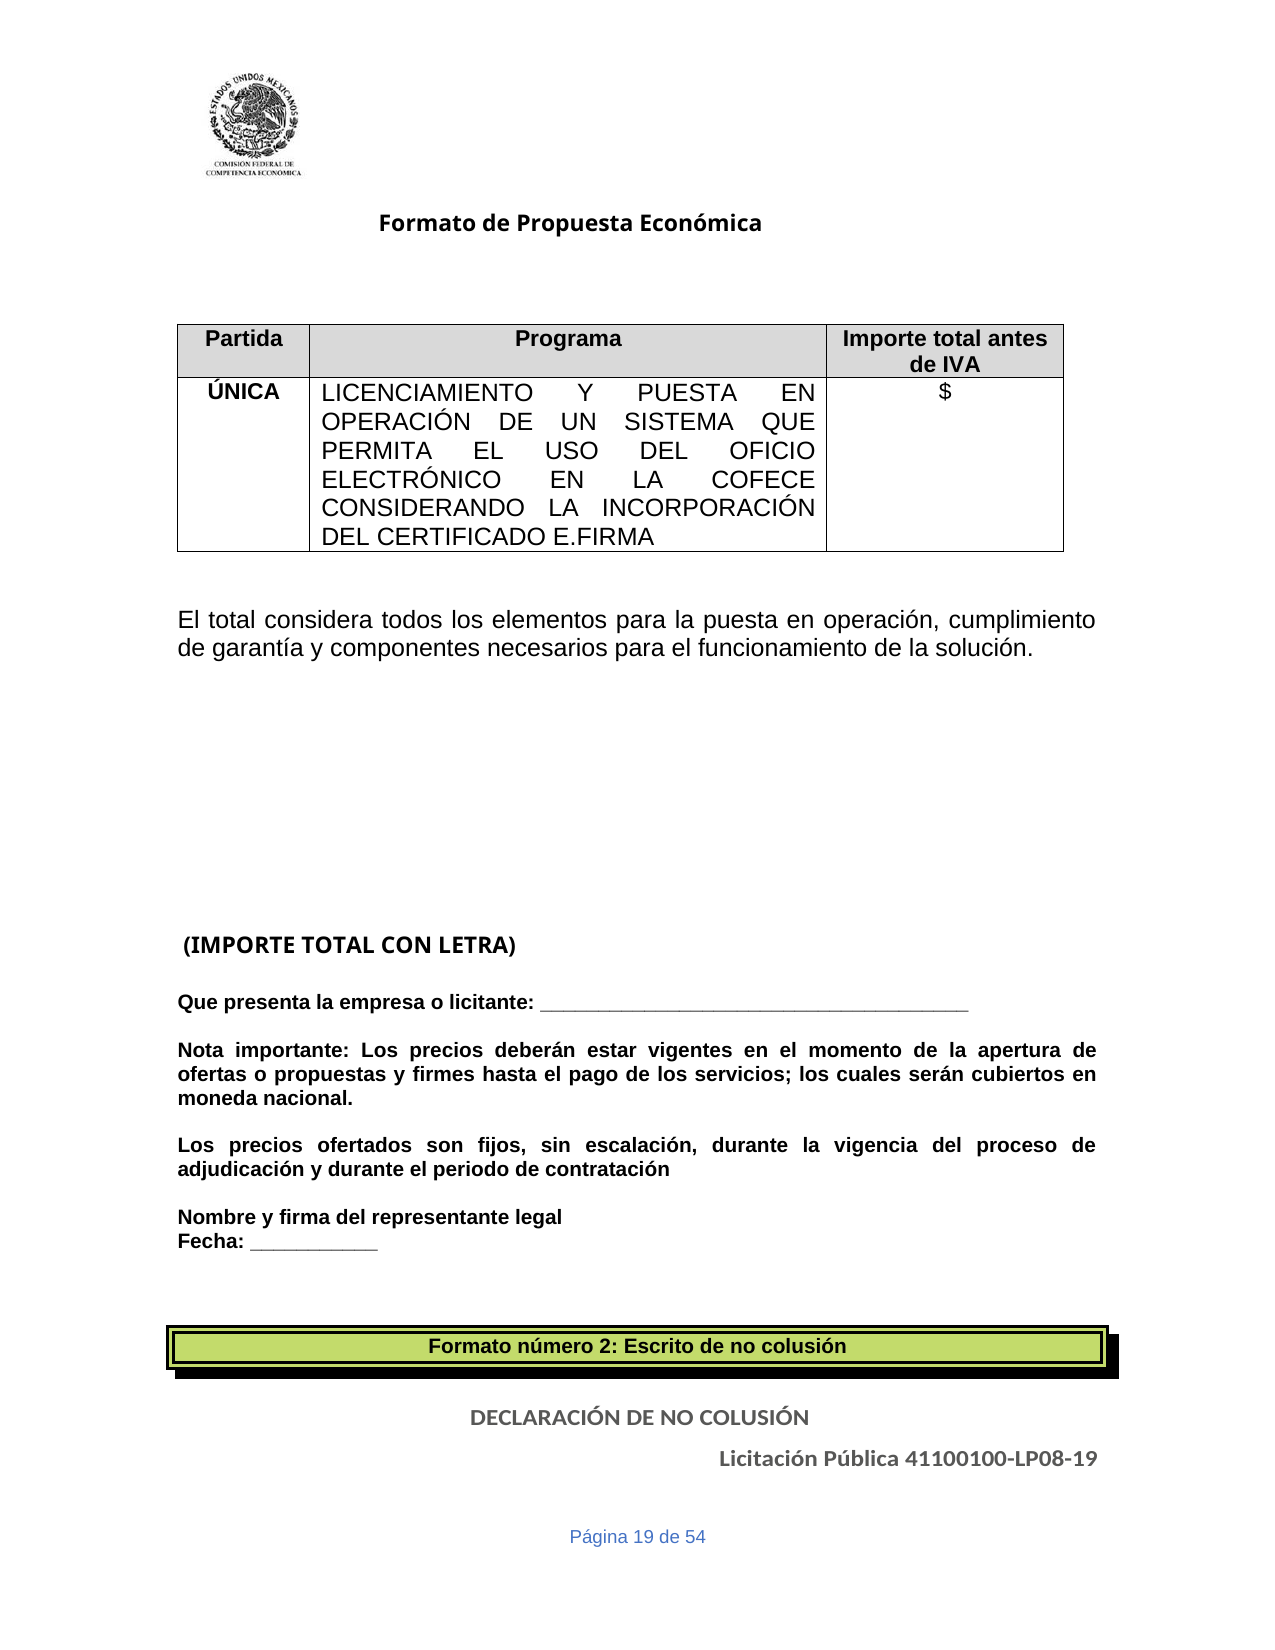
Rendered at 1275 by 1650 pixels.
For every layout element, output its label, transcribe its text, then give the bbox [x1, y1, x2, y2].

text Nota importante: Los precios deberán estar vigentes en el momento de la apertura de ofertas o propuestas y firmes hasta el pago de los servicios; los cuales serán cubiertos en moneda nacional. [177, 1037, 1098, 1109]
table_header Partida [178, 325, 309, 377]
text DECLARACIÓN DE NO COLUSIÓN [181, 1403, 1098, 1431]
table_header Importe total antes de IVA [827, 325, 1063, 377]
text Fecha: ___________ [177, 1229, 1098, 1253]
text Formato número 2: Escrito de no colusión [169, 1328, 1106, 1367]
table_cell $ [827, 378, 1063, 551]
text Los precios ofertados son fijos, sin escalación, durante la vigencia del proceso de adjudicación y durante el periodo de contratación [177, 1133, 1098, 1181]
table_cell ÚNICA [178, 378, 309, 551]
text El total considera todos los elementos para la puesta en operación, cumplimiento de garantía y componentes necesarios para el funcionamiento de la solución. [177, 604, 1098, 662]
text Licitación Pública 41100100-LP08-19 [177, 1444, 1098, 1472]
text Nombre y firma del representante legal [177, 1205, 1098, 1229]
text Formato de Propuesta Económica [325, 207, 1098, 239]
text (IMPORTE TOTAL CON LETRA) [177, 928, 1098, 960]
table_header Programa [310, 325, 826, 377]
text Que presenta la empresa o licitante: _____________________________________ [177, 989, 1098, 1013]
table_cell LICENCIAMIENTO Y PUESTA EN OPERACIÓN DE UN SISTEMA QUE PERMITA EL USO DEL OFICIO ELECTRÓNICO EN LA COFECE CONSIDERANDO LA INCORPORACIÓN DEL CERTIFICADO E.FIRMA [310, 378, 826, 551]
picture [188, 73, 322, 179]
